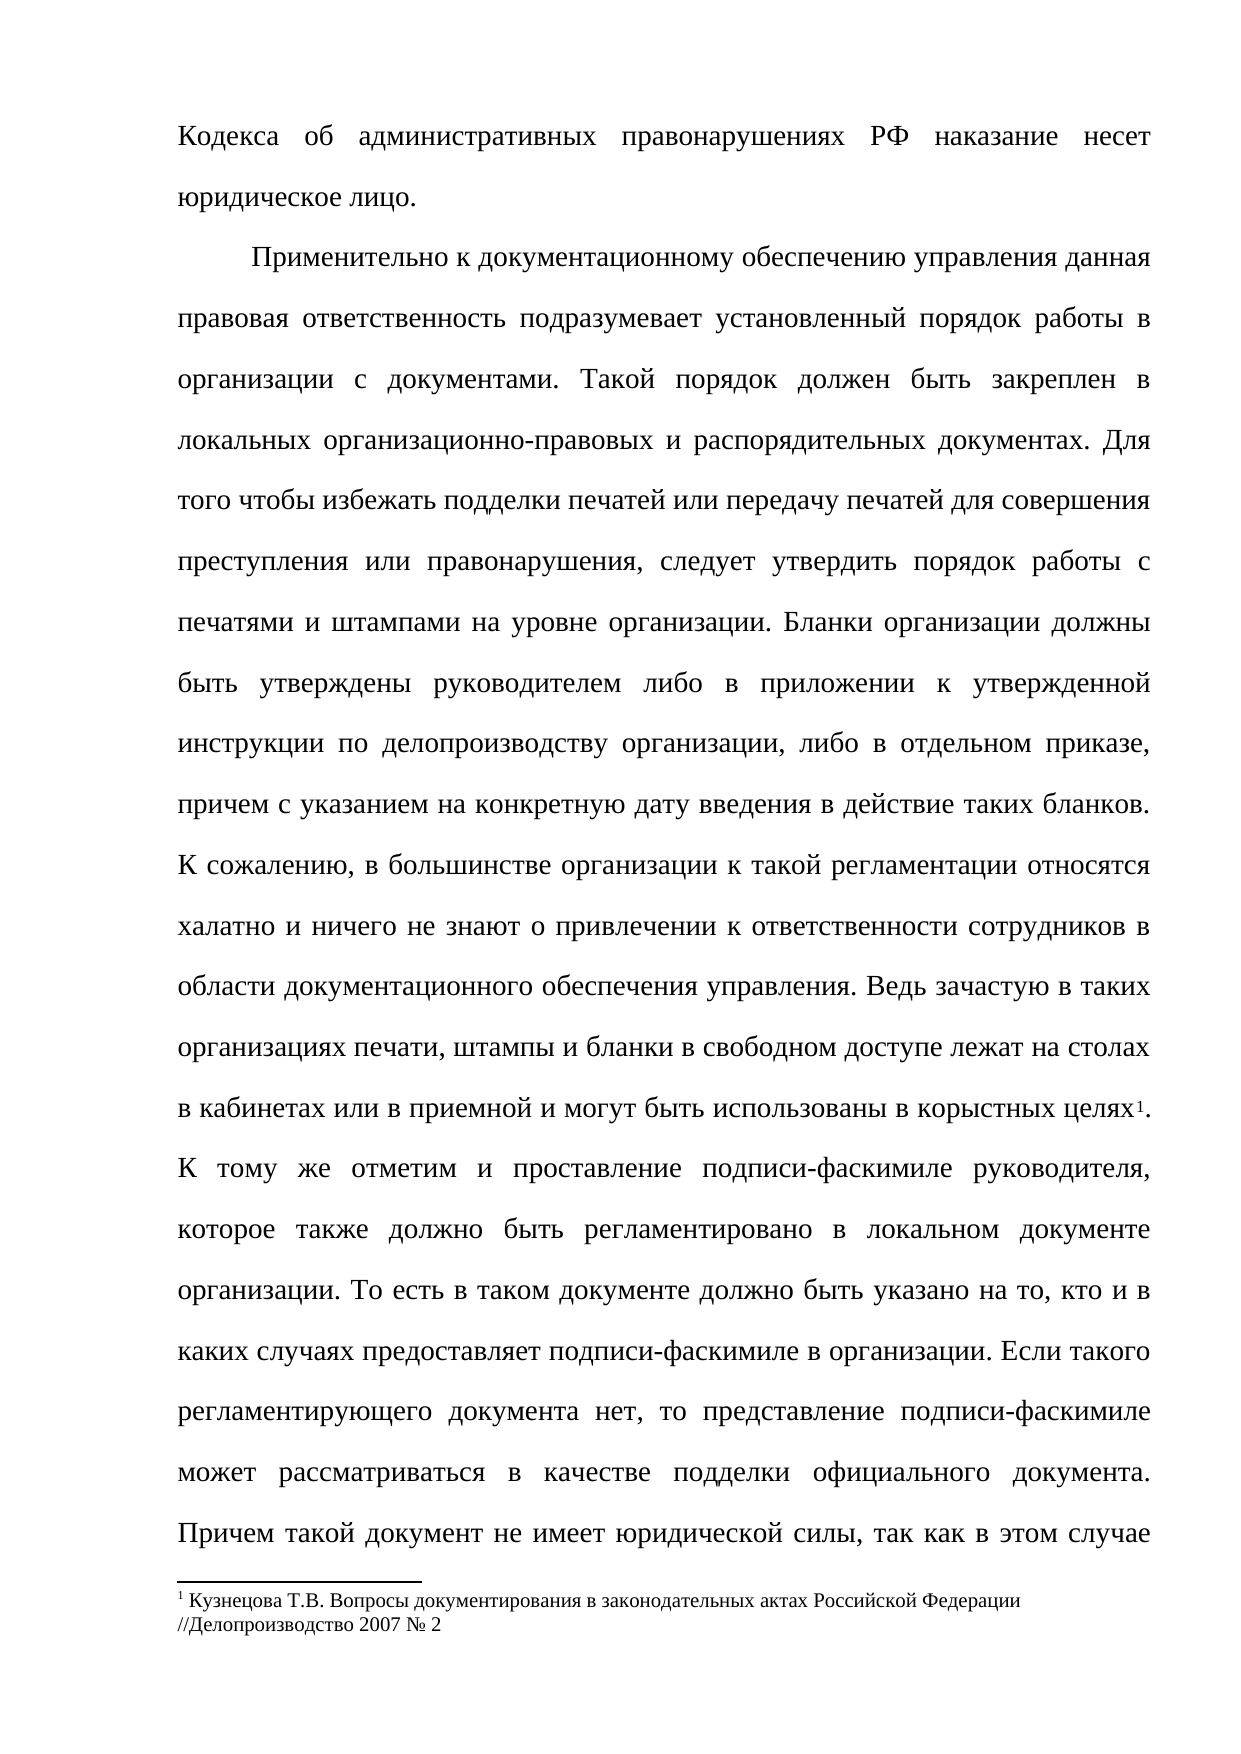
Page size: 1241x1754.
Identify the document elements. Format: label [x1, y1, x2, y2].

text [177, 239, 1152, 1555]
text [177, 118, 1152, 219]
